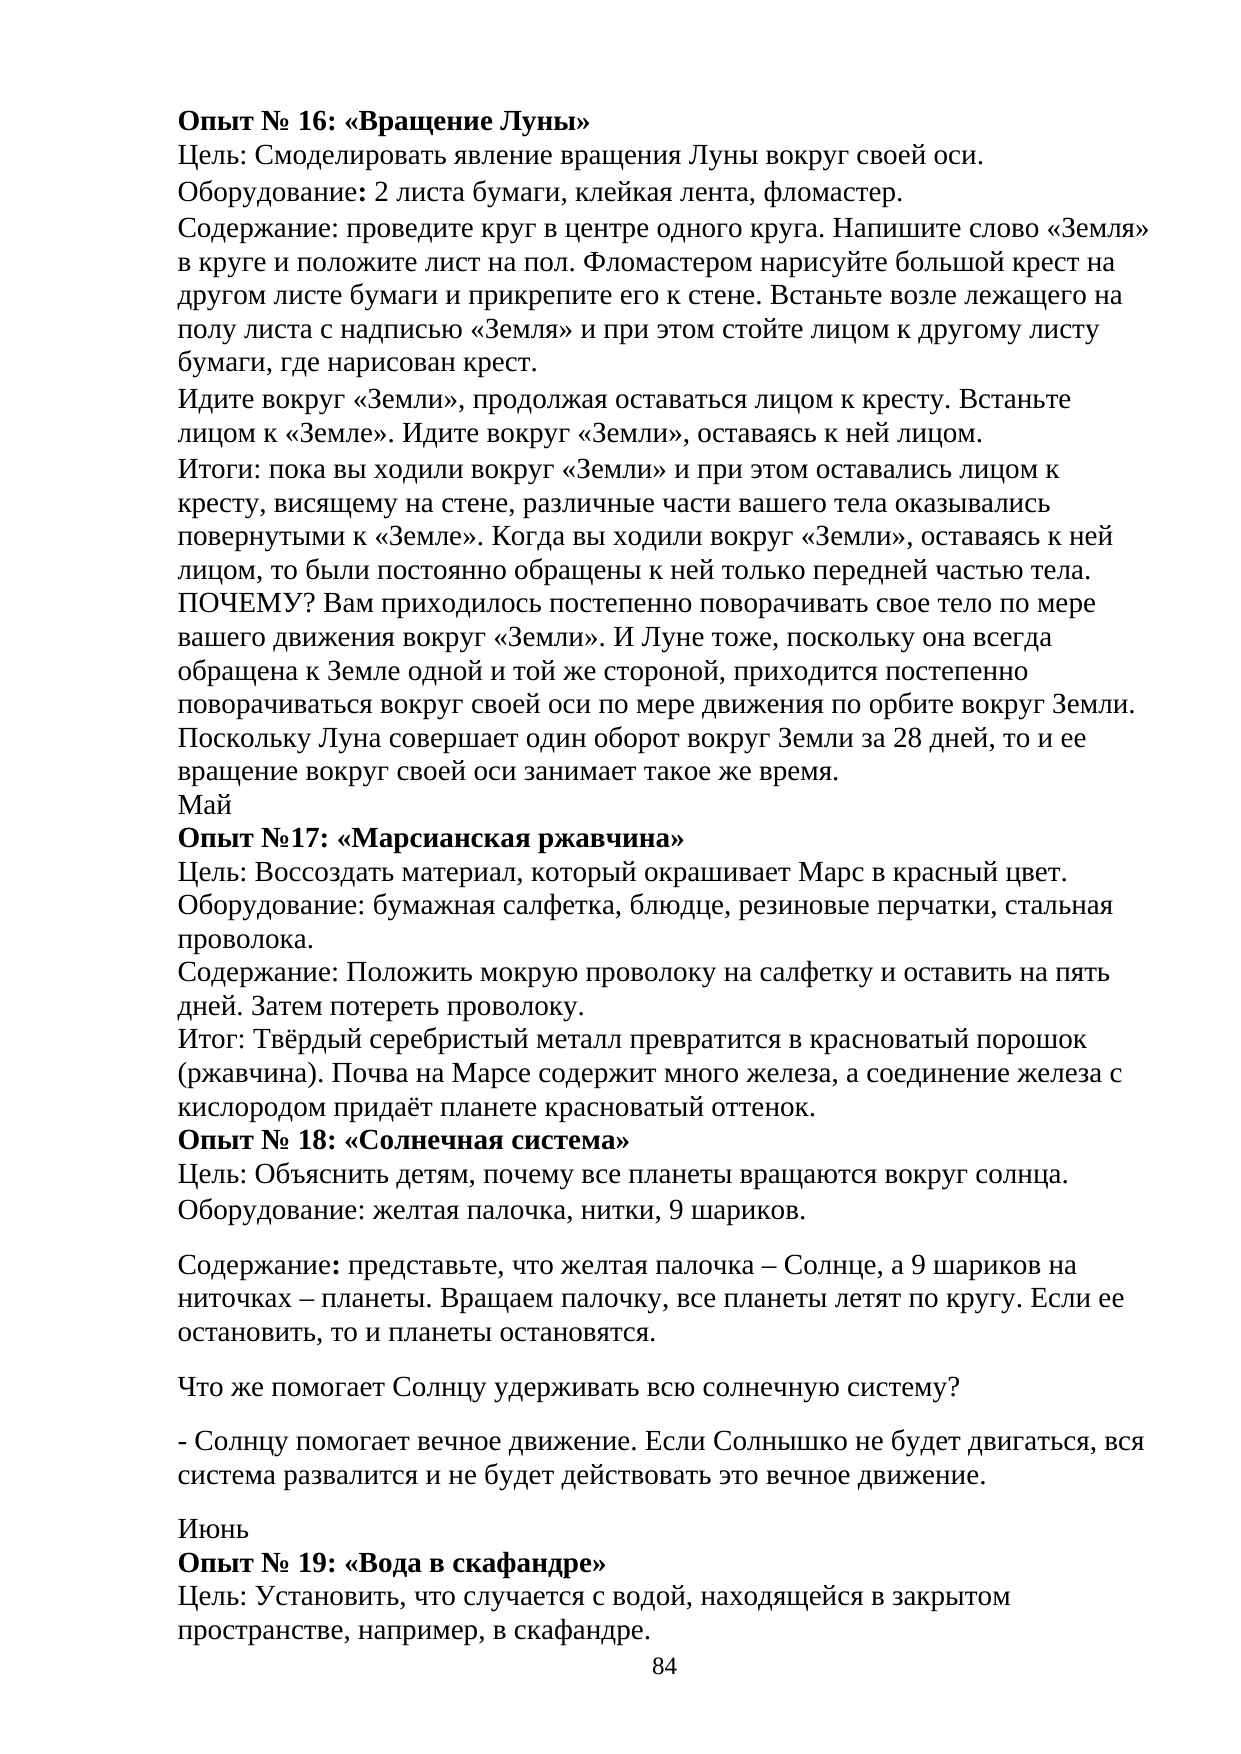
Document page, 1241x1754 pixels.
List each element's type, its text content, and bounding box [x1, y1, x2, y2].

text Опыт № 16: «Вращение Луны» [177, 103, 1152, 137]
text Содержание: представьте, что желтая палочка – Солнце, а 9 шариков на ниточках – планеты. Вращаем палочку, все планеты летят по кругу. Если ее остановить, то и планеты остановятся. [177, 1247, 1152, 1348]
text Опыт № 19: «Вода в скафандре» [177, 1545, 1152, 1578]
text Цель: Объяснить детям, почему все планеты вращаются вокруг солнца. [177, 1156, 1152, 1189]
text Содержание: проведите круг в центре одного круга. Напишите слово «Земля» в круге и положите лист на пол. Фломастером нарисуйте большой крест на другом листе бумаги и прикрепите его к стене. Встаньте возле лежащего на полу листа с надписью «Земля» и при этом стойте лицом к другому листу бумаги, где нарисован крест. [177, 210, 1152, 378]
text Май [177, 787, 1152, 820]
text Июнь [177, 1511, 1152, 1545]
text Итог: Твёрдый серебристый металл превратится в красноватый порошок (ржавчина). Почва на Марсе содержит много железа, а соединение железа с кислородом придаёт планете красноватый оттенок. [177, 1022, 1152, 1122]
text Опыт №17: «Марсианская ржавчина» [177, 820, 1152, 854]
text Оборудование: желтая палочка, нитки, 9 шариков. [177, 1192, 1152, 1226]
text Итоги: пока вы ходили вокруг «Земли» и при этом оставались лицом к кресту, висящему на стене, различные части вашего тела оказывались повернутыми к «Земле». Когда вы ходили вокруг «Земли», оставаясь к ней лицом, то были постоянно обращены к ней только передней частью тела. ПОЧЕМУ? Вам приходилось постепенно поворачивать свое тело по мере вашего движения вокруг «Земли». И Луне тоже, поскольку она всегда обращена к Земле одной и той же стороной, приходится постепенно поворачиваться вокруг своей оси по мере движения по орбите вокруг Земли. Поскольку Луна совершает один оборот вокруг Земли за 28 дней, то и ее вращение вокруг своей оси занимает такое же время. [177, 451, 1152, 787]
text Идите вокруг «Земли», продолжая оставаться лицом к кресту. Встаньте лицом к «Земле». Идите вокруг «Земли», оставаясь к ней лицом. [177, 381, 1152, 448]
text Что же помогает Солнцу удерживать всю солнечную систему? [177, 1369, 1152, 1402]
text Цель: Воссоздать материал, который окрашивает Марс в красный цвет. [177, 854, 1152, 887]
text Опыт № 18: «Солнечная система» [177, 1122, 1152, 1156]
text Содержание: Положить мокрую проволоку на салфетку и оставить на пять дней. Затем потереть проволоку. [177, 954, 1152, 1022]
text Оборудование: 2 листа бумаги, клейкая лента, фломастер. [177, 174, 1152, 207]
text Цель: Установить, что случается с водой, находящейся в закрытом пространстве, например, в скафандре. [177, 1578, 1152, 1646]
text Цель: Смоделировать явление вращения Луны вокруг своей оси. [177, 137, 1152, 171]
text - Солнцу помогает вечное движение. Если Солнышко не будет двигаться, вся система развалится и не будет действовать это вечное движение. [177, 1423, 1152, 1490]
text Оборудование: бумажная салфетка, блюдце, резиновые перчатки, стальная проволока. [177, 887, 1152, 954]
